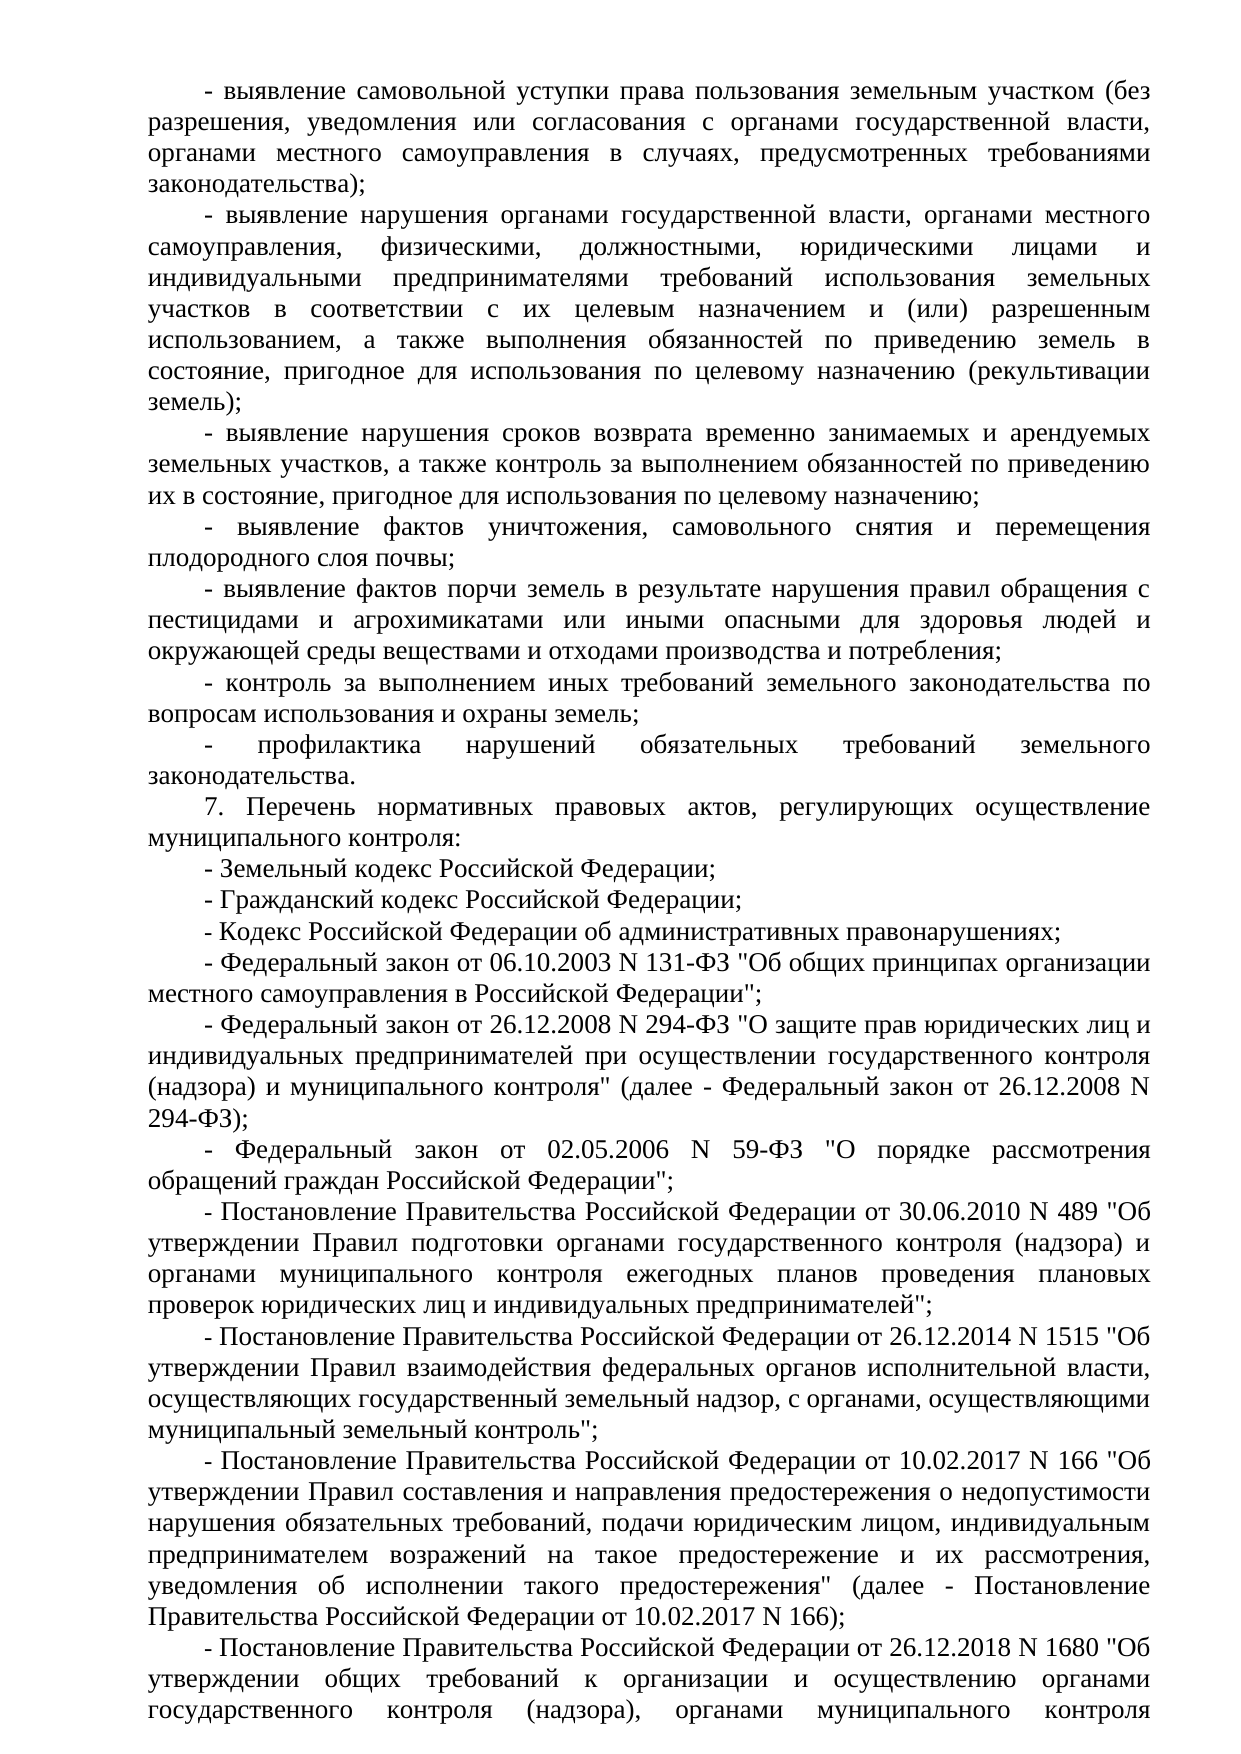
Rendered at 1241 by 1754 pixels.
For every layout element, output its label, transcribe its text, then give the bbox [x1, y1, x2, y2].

text - Федеральный закон от 02.05.2006 N 59-ФЗ "О порядке рассмотрения обращений граждан Российской Федерации"; [148, 1133, 1152, 1195]
text 7. Перечень нормативных правовых актов, регулирующих осуществление муниципального контроля: [148, 790, 1152, 852]
text - Кодекс Российской Федерации об административных правонарушениях; [148, 915, 1152, 946]
text - Постановление Правительства Российской Федерации от 10.02.2017 N 166 "Об утверждении Правил составления и направления предостережения о недопустимости нарушения обязательных требований, подачи юридическим лицом, индивидуальным предпринимателем возражений на такое предостережение и их рассмотрения, уведомления об исполнении такого предостережения" (далее - Постановление Правительства Российской Федерации от 10.02.2017 N 166); [148, 1444, 1152, 1631]
text - выявление нарушения органами государственной власти, органами местного самоуправления, физическими, должностными, юридическими лицами и индивидуальными предпринимателями требований использования земельных участков в соответствии с их целевым назначением и (или) разрешенным использованием, а также выполнения обязанностей по приведению земель в состояние, пригодное для использования по целевому назначению (рекультивации земель); [148, 198, 1152, 416]
text - выявление фактов порчи земель в результате нарушения правил обращения с пестицидами и агрохимикатами или иными опасными для здоровья людей и окружающей среды веществами и отходами производства и потребления; [148, 572, 1152, 666]
text - Постановление Правительства Российской Федерации от 26.12.2014 N 1515 "Об утверждении Правил взаимодействия федеральных органов исполнительной власти, осуществляющих государственный земельный надзор, с органами, осуществляющими муниципальный земельный контроль"; [148, 1320, 1152, 1444]
text - выявление фактов уничтожения, самовольного снятия и перемещения плодородного слоя почвы; [148, 510, 1152, 572]
text - Постановление Правительства Российской Федерации от 30.06.2010 N 489 "Об утверждении Правил подготовки органами государственного контроля (надзора) и органами муниципального контроля ежегодных планов проведения плановых проверок юридических лиц и индивидуальных предпринимателей"; [148, 1195, 1152, 1320]
text - выявление нарушения сроков возврата временно занимаемых и арендуемых земельных участков, а также контроль за выполнением обязанностей по приведению их в состояние, пригодное для использования по целевому назначению; [148, 416, 1152, 510]
text - Федеральный закон от 06.10.2003 N 131-ФЗ "Об общих принципах организации местного самоуправления в Российской Федерации"; [148, 946, 1152, 1008]
text - Земельный кодекс Российской Федерации; [148, 852, 1152, 884]
text - профилактика нарушений обязательных требований земельного законодательства. [148, 728, 1152, 790]
text - Федеральный закон от 26.12.2008 N 294-ФЗ "О защите прав юридических лиц и индивидуальных предпринимателей при осуществлении государственного контроля (надзора) и муниципального контроля" (далее - Федеральный закон от 26.12.2008 N 294-ФЗ); [148, 1008, 1152, 1133]
text - контроль за выполнением иных требований земельного законодательства по вопросам использования и охраны земель; [148, 666, 1152, 728]
text - Гражданский кодекс Российской Федерации; [148, 884, 1152, 915]
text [148, 1631, 1152, 1724]
text - выявление самовольной уступки права пользования земельным участком (без разрешения, уведомления или согласования с органами государственной власти, органами местного самоуправления в случаях, предусмотренных требованиями законодательства); [148, 74, 1152, 198]
